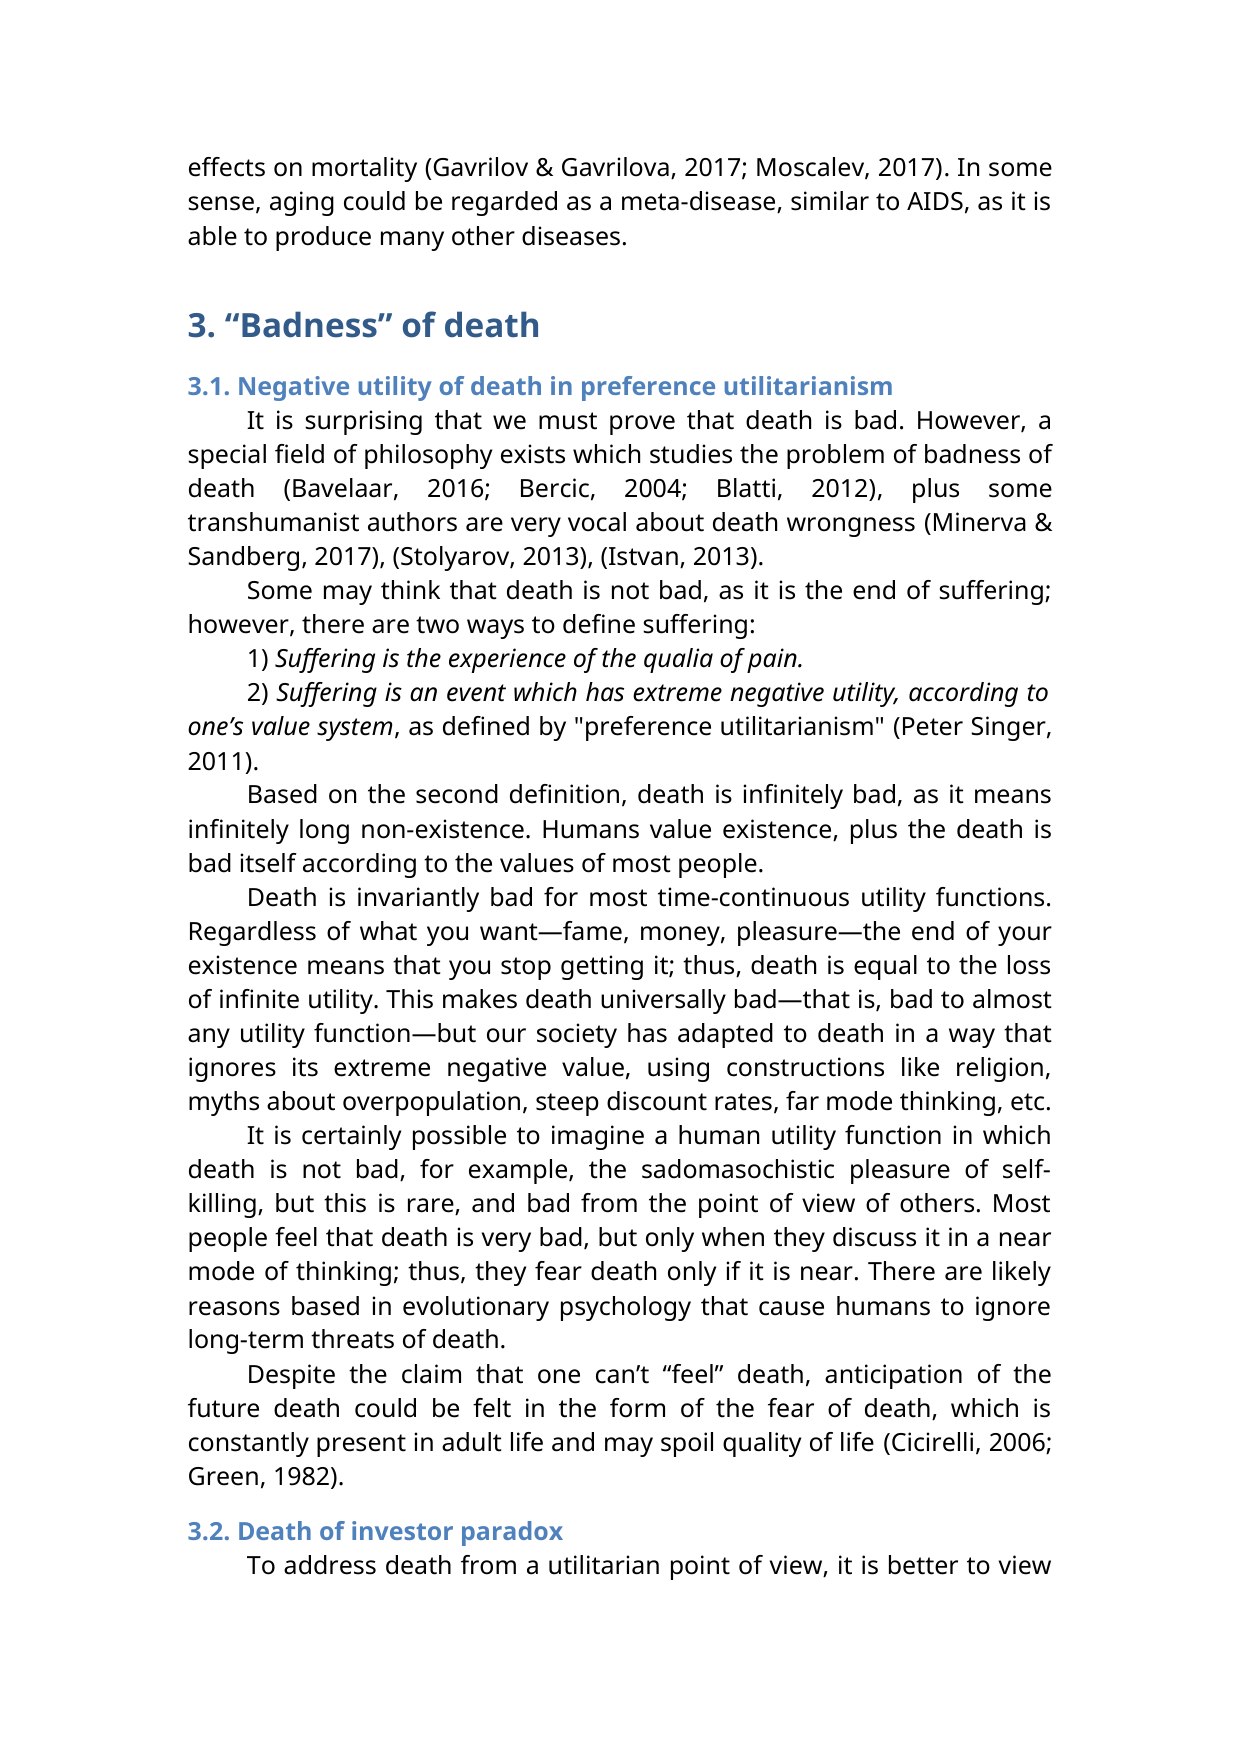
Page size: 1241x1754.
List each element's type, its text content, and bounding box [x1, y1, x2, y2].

text It is surprising that we must prove that death is bad. However, a special field of philosophy exists which studies the problem of badness of death (Bavelaar, 2016; Bercic, 2004; Blatti, 2012), plus some transhumanist authors are very vocal about death wrongness (Minerva & Sandberg, 2017), (Stolyarov, 2013), (Istvan, 2013). [187, 402, 1053, 573]
text Despite the claim that one can’t “feel” death, anticipation of the future death could be felt in the form of the fear of death, which is constantly present in adult life and may spoil quality of life (Cicirelli, 2006; Green, 1982). [187, 1356, 1053, 1492]
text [187, 150, 1053, 252]
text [187, 1547, 1053, 1581]
text It is certainly possible to imagine a human utility function in which death is not bad, for example, the sadomasochistic pleasure of self-killing, but this is rare, and bad from the point of view of others. Most people feel that death is very bad, but only when they discuss it in a near mode of thinking; thus, they fear death only if it is near. There are likely reasons based in evolutionary psychology that cause humans to ignore long-term threats of death. [187, 1118, 1053, 1356]
subtitle 3.2. Death of investor paradox [187, 1513, 1053, 1547]
text 1) Suffering is the experience of the qualia of pain. [187, 641, 1053, 675]
text Death is invariantly bad for most time-continuous utility functions. Regardless of what you want—fame, money, pleasure—the end of your existence means that you stop getting it; thus, death is equal to the loss of infinite utility. This makes death universally bad—that is, bad to almost any utility function—but our society has adapted to death in a way that ignores its extreme negative value, using constructions like religion, myths about overpopulation, steep discount rates, far mode thinking, etc. [187, 879, 1053, 1118]
text 2) Suffering is an event which has extreme negative utility, according to one’s value system, as defined by "preference utilitarianism" (Peter Singer, 2011). [187, 675, 1053, 777]
text Based on the second definition, death is infinitely bad, as it means infinitely long non-existence. Humans value existence, plus the death is bad itself according to the values of most people. [187, 777, 1053, 879]
subtitle 3.1. Negative utility of death in preference utilitarianism [187, 368, 1053, 402]
text Some may think that death is not bad, as it is the end of suffering; however, there are two ways to define suffering: [187, 573, 1053, 641]
subtitle 3. “Badness” of death [187, 302, 1053, 348]
